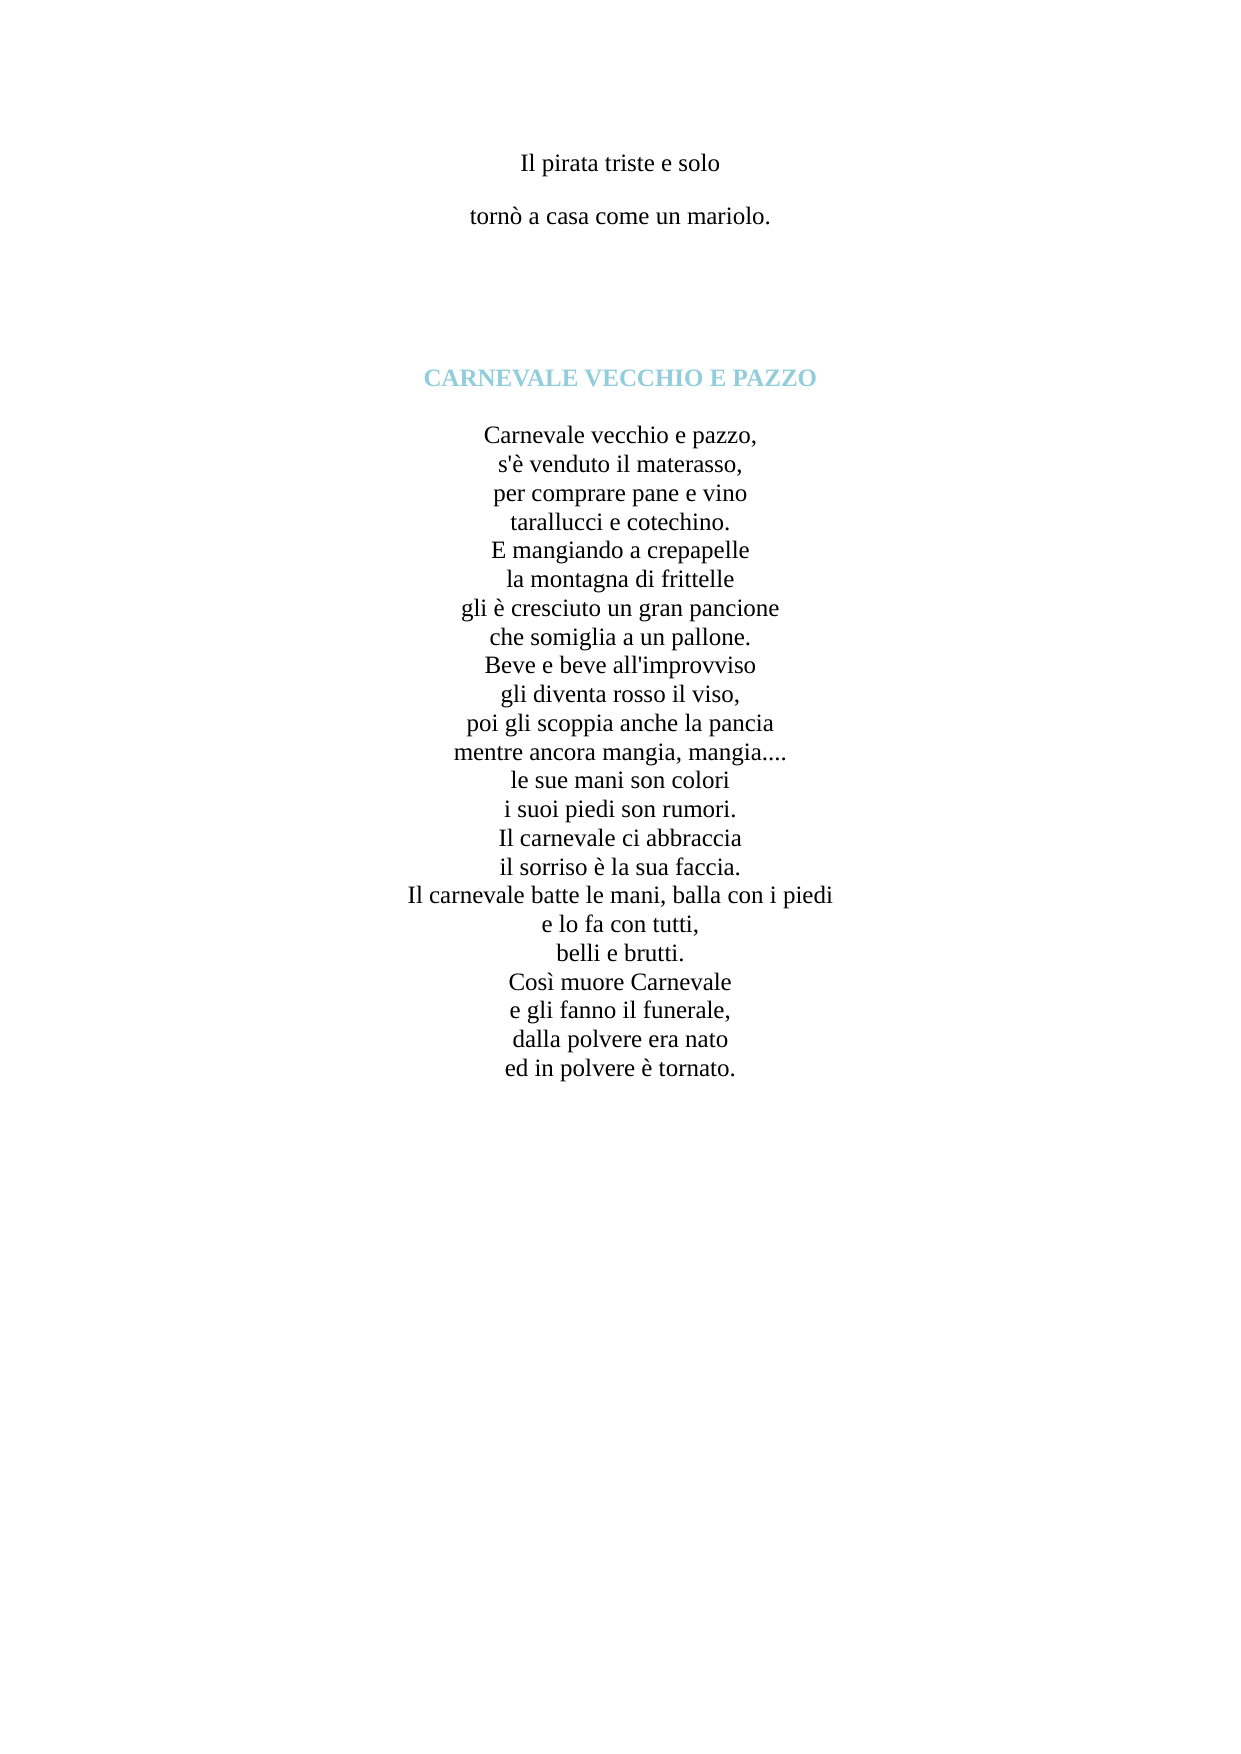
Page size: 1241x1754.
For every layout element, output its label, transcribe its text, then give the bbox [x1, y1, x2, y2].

text i suoi piedi son rumori. [118, 794, 1122, 823]
text e lo fa con tutti, [118, 909, 1122, 938]
text gli diventa rosso il viso, [118, 679, 1122, 708]
text Beve e beve all'improvviso [118, 651, 1122, 679]
text poi gli scoppia anche la pancia [118, 708, 1122, 737]
text la montagna di frittelle [118, 564, 1122, 593]
text tornò a casa come un mariolo. [118, 201, 1122, 230]
text Il pirata triste e solo [118, 148, 1122, 176]
text le sue mani son colori [118, 766, 1122, 794]
text E mangiando a crepapelle [118, 536, 1122, 564]
text dalla polvere era nato [118, 1024, 1122, 1053]
text gli è cresciuto un gran pancione [118, 593, 1122, 622]
text per comprare pane e vino [118, 478, 1122, 507]
text tarallucci e cotechino. [118, 507, 1122, 536]
text e gli fanno il funerale, [118, 996, 1122, 1024]
text che somiglia a un pallone. [118, 622, 1122, 651]
text CARNEVALE VECCHIO E PAZZO [118, 363, 1122, 392]
text s'è venduto il materasso, [118, 449, 1122, 478]
text mentre ancora mangia, mangia.... [118, 737, 1122, 766]
text il sorriso è la sua faccia. [118, 852, 1122, 881]
text Così muore Carnevale [118, 967, 1122, 996]
text ed in polvere è tornato. [118, 1053, 1122, 1082]
text Il carnevale ci abbraccia [118, 823, 1122, 852]
text Il carnevale batte le mani, balla con i piedi [118, 881, 1122, 909]
text Carnevale vecchio e pazzo, [118, 421, 1122, 449]
text belli e brutti. [118, 938, 1122, 967]
